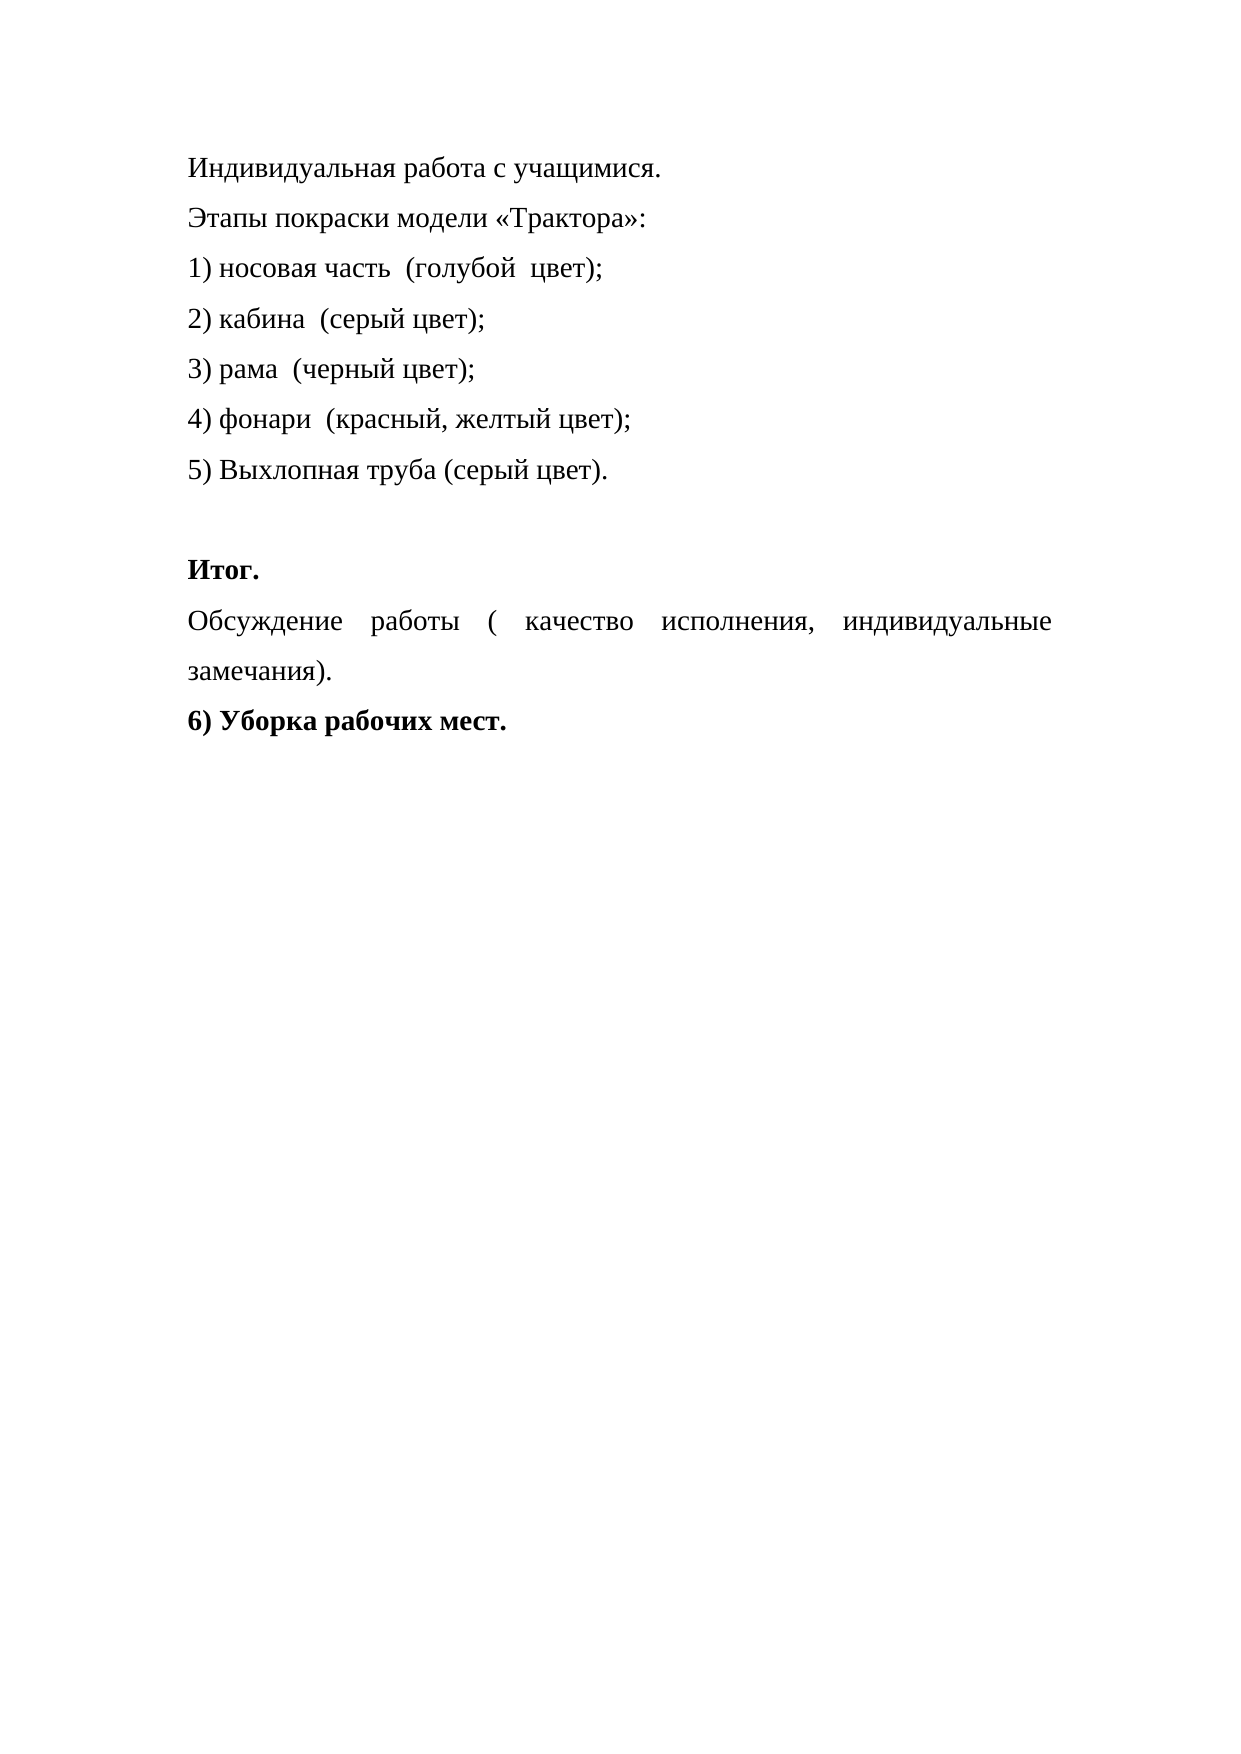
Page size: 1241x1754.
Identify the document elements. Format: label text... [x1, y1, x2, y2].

text 2) кабина (серый цвет); [187, 301, 1053, 334]
text Этапы покраски модели «Трактора»: [187, 200, 1053, 234]
text Обсуждение работы ( качество исполнения, индивидуальные замечания). [187, 603, 1053, 687]
text 3) рама (черный цвет); [187, 351, 1053, 385]
text Индивидуальная работа с учащимися. [187, 150, 1053, 183]
text 6) Уборка рабочих мест. [187, 703, 1053, 737]
text 5) Выхлопная труба (серый цвет). [187, 452, 1053, 485]
text 1) носовая часть (голубой цвет); [187, 251, 1053, 284]
text 4) фонари (красный, желтый цвет); [187, 402, 1053, 435]
text Итог. [187, 552, 1053, 586]
